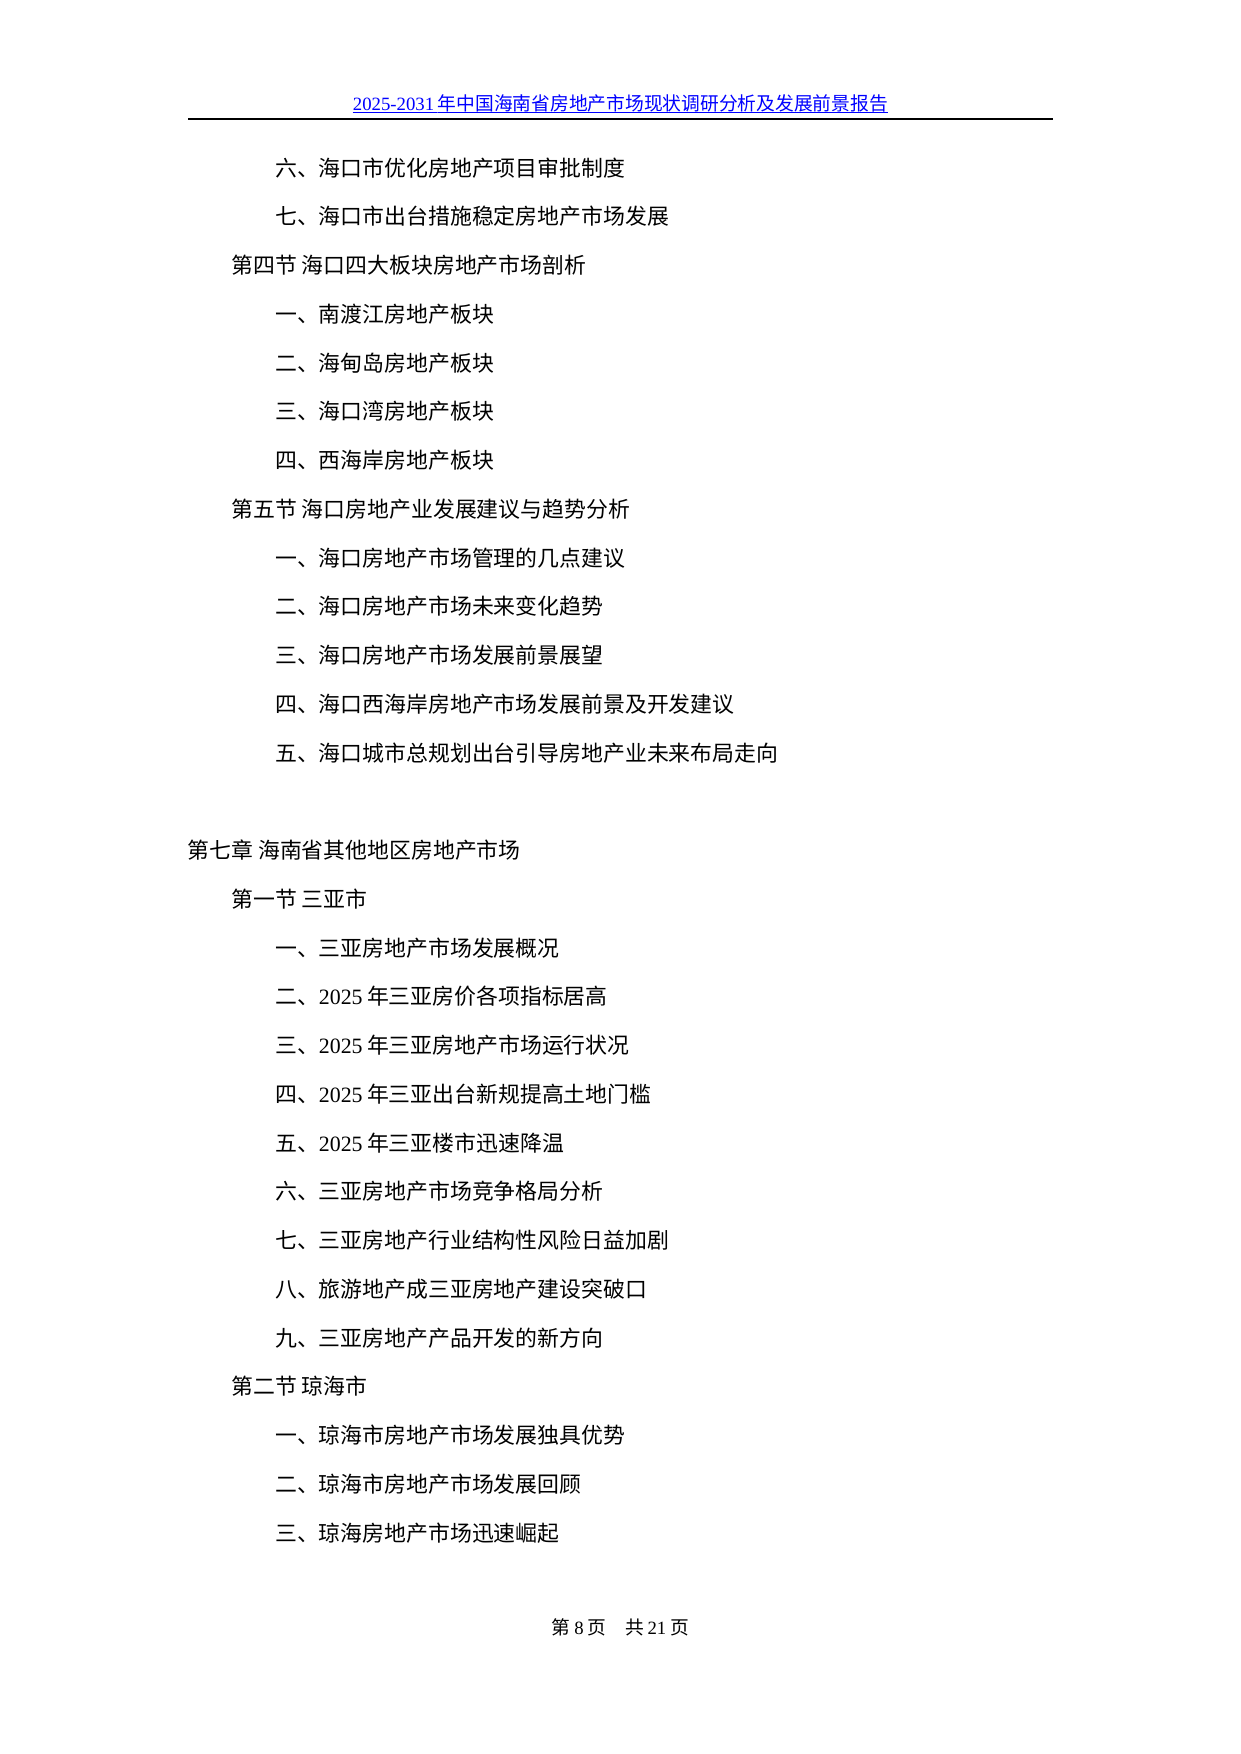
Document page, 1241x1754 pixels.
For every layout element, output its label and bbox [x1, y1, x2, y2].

text [187, 150, 1053, 1548]
